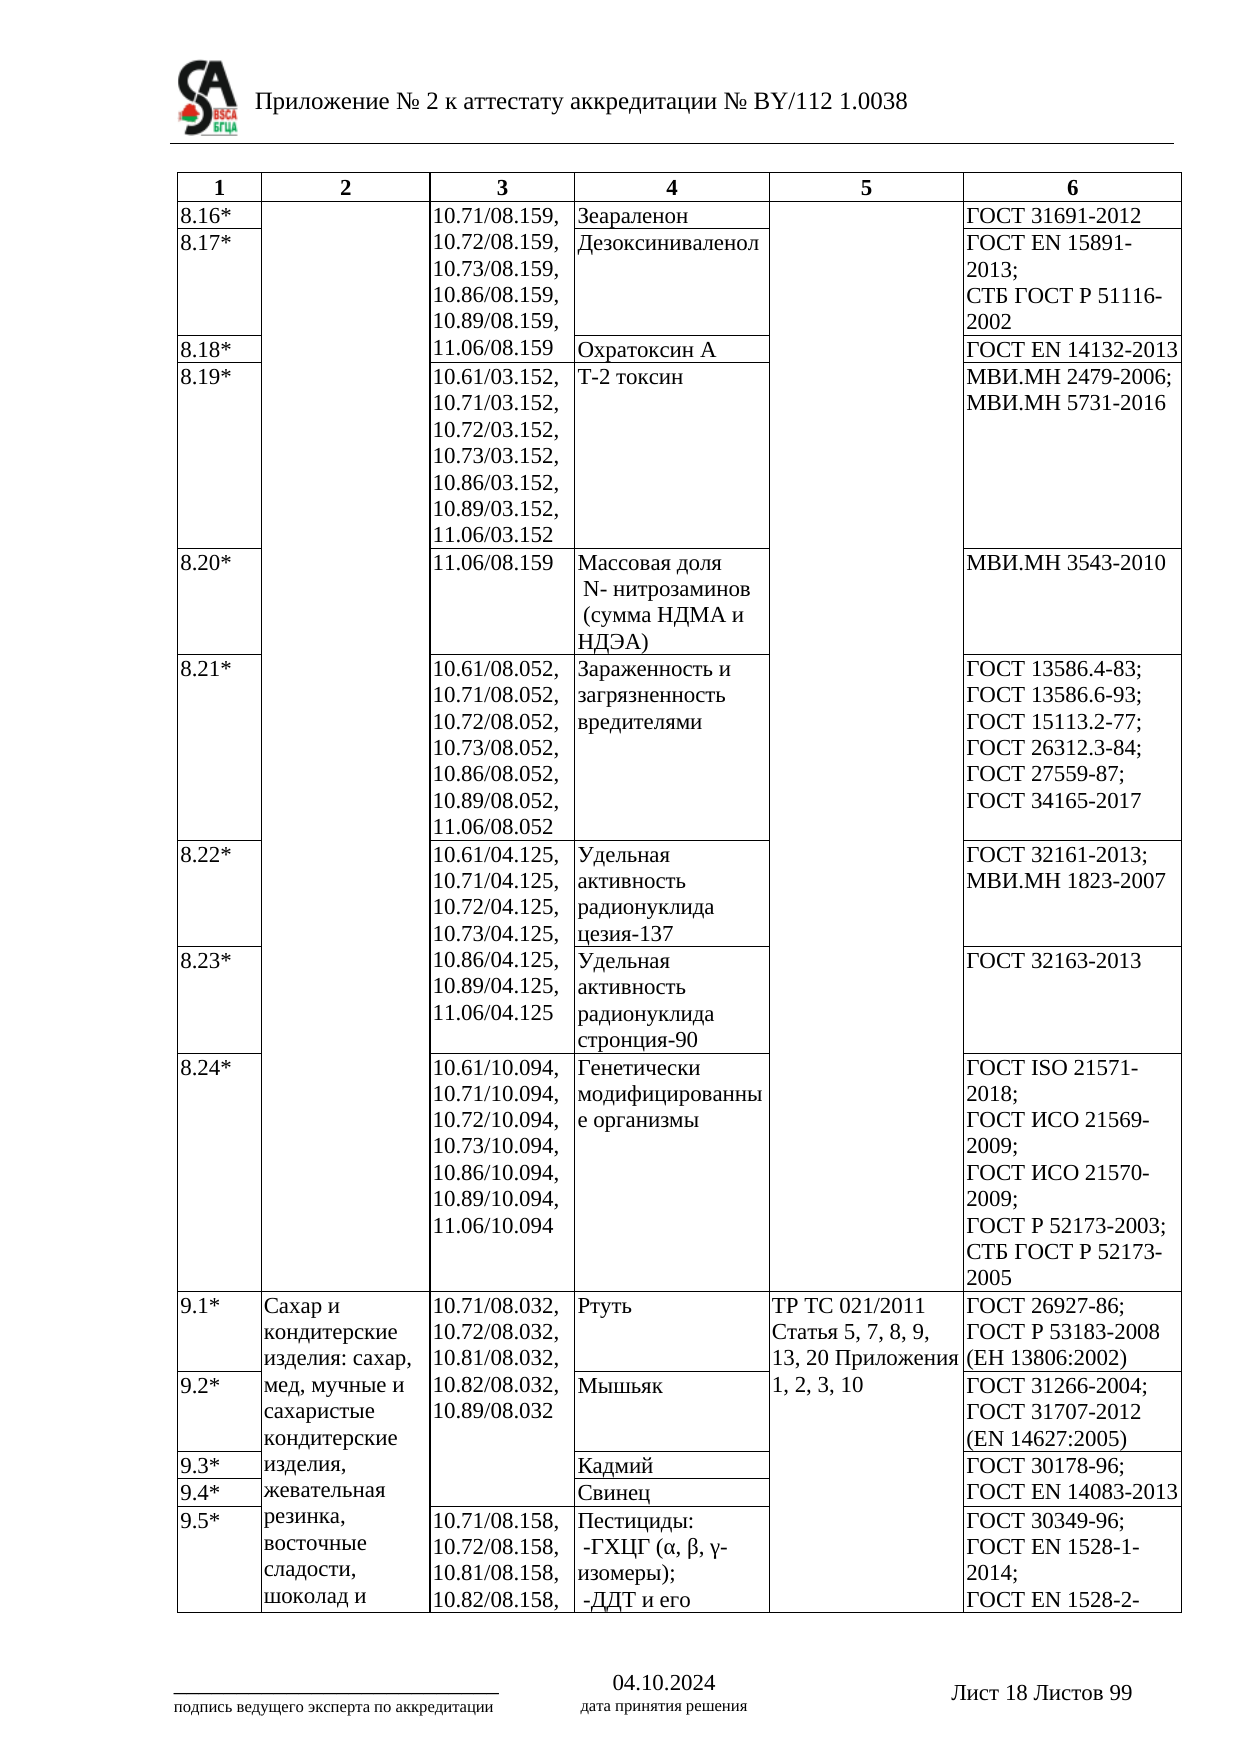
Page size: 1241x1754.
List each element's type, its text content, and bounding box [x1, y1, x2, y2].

table_header 2 [262, 173, 429, 201]
table_cell 8.16* [178, 202, 261, 228]
table_cell 8.21* [178, 655, 261, 839]
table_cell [575, 1507, 769, 1612]
table_cell Мышьяк [575, 1372, 769, 1451]
table_cell Сахар и кондитерские изделия: сахар, мед, мучные и сахаристые кондитерские изделия, жевательная резинка, восточные сладости, шоколад и продукты из него, какао-продукты [262, 1292, 429, 1612]
table_cell Охратоксин А [575, 336, 769, 362]
table_cell 8.18* [178, 336, 261, 362]
table_cell Дезоксиниваленол [575, 229, 769, 335]
table_cell 8.17* [178, 229, 261, 335]
table_cell Т-2 токсин [575, 363, 769, 548]
table_cell ТР ТС 021/2011 Статья 5, 7, 8, 9, 13, 20 Приложения 1, 2, 3, 10 [770, 1292, 963, 1612]
table_cell МВИ.МН 3543-2010 [964, 549, 1181, 654]
table_cell 8.24* [178, 1054, 261, 1291]
table_header 3 [431, 173, 574, 201]
table_cell Зараженность и загрязненность вредителями [575, 655, 769, 839]
table_cell 8.19* [178, 363, 261, 548]
table_cell Удельная активность радионуклида стронция-90 [575, 947, 769, 1052]
table_cell МВИ.МН 2479-2006; МВИ.МН 5731-2016 [964, 363, 1181, 548]
table_cell Кадмий [575, 1452, 769, 1478]
table_cell Ртуть [575, 1292, 769, 1371]
table_cell 10.71/08.032, 10.72/08.032, 10.81/08.032, 10.82/08.032, 10.89/08.032 [431, 1292, 574, 1506]
picture [177, 59, 239, 136]
table_cell ГОСТ 31691-2012 [964, 202, 1181, 228]
table_header 5 [770, 173, 963, 201]
table_cell 10.61/03.152, 10.71/03.152, 10.72/03.152, 10.73/03.152, 10.86/03.152, 10.89/03.152, 11.06/03.152 [431, 363, 574, 548]
table_cell Свинец [575, 1479, 769, 1506]
table_cell ГОСТ EN 14132-2013 [964, 336, 1181, 362]
table_cell 9.4* [178, 1479, 261, 1506]
table_cell 10.61/10.094, 10.71/10.094, 10.72/10.094, 10.73/10.094, 10.86/10.094, 10.89/10.094, 11.06/10.094 [431, 1054, 574, 1291]
table_cell Генетически модифицированные организмы [575, 1054, 769, 1291]
table_cell Массовая доля N- нитрозаминов (сумма НДМА и НДЭА) [575, 549, 769, 654]
table_cell ГОСТ 13586.4-83; ГОСТ 13586.6-93; ГОСТ 15113.2-77; ГОСТ 26312.3-84; ГОСТ 27559-87; ГОСТ 34165-2017 [964, 655, 1181, 839]
table_cell 9.1* [178, 1292, 261, 1371]
table_cell ГОСТ ISO 21571-2018; ГОСТ ИСО 21569-2009; ГОСТ ИСО 21570-2009; ГОСТ Р 52173-2003; СТБ ГОСТ Р 52173-2005 [964, 1054, 1181, 1291]
table_cell 9.3* [178, 1452, 261, 1478]
table_cell 8.20* [178, 549, 261, 654]
table_cell 10.61/08.052, 10.71/08.052, 10.72/08.052, 10.73/08.052, 10.86/08.052, 10.89/08.052, 11.06/08.052 [431, 655, 574, 839]
table_cell Зеараленон [575, 202, 769, 228]
table_cell ГОСТ 26927-86; ГОСТ Р 53183-2008 (ЕН 13806:2002) [964, 1292, 1181, 1371]
table_cell 8.22* [178, 841, 261, 946]
table_cell 11.06/08.159 [431, 549, 574, 654]
table_cell 9.5* [178, 1507, 261, 1612]
table_cell 9.2* [178, 1372, 261, 1451]
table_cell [431, 1507, 574, 1612]
table_cell ГОСТ EN 15891-2013; СТБ ГОСТ Р 51116-2002 [964, 229, 1181, 335]
table_header 6 [964, 173, 1181, 201]
table_cell Удельная активность радионуклида цезия-137 [575, 841, 769, 946]
table_cell ГОСТ 32161-2013; МВИ.МН 1823-2007 [964, 841, 1181, 946]
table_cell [431, 202, 574, 362]
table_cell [964, 1507, 1181, 1612]
table_cell 10.61/04.125, 10.71/04.125, 10.72/04.125, 10.73/04.125, 10.86/04.125, 10.89/04.125, 11.06/04.125 [431, 841, 574, 1052]
table_header 1 [178, 173, 261, 201]
table_cell ГОСТ 30178-96; ГОСТ EN 14083-2013 [964, 1452, 1181, 1506]
table_cell 8.23* [178, 947, 261, 1052]
table_cell ГОСТ 31266-2004; ГОСТ 31707-2012 (EN 14627:2005) [964, 1372, 1181, 1451]
table_header 4 [575, 173, 769, 201]
table_cell ГОСТ 32163-2013 [964, 947, 1181, 1052]
